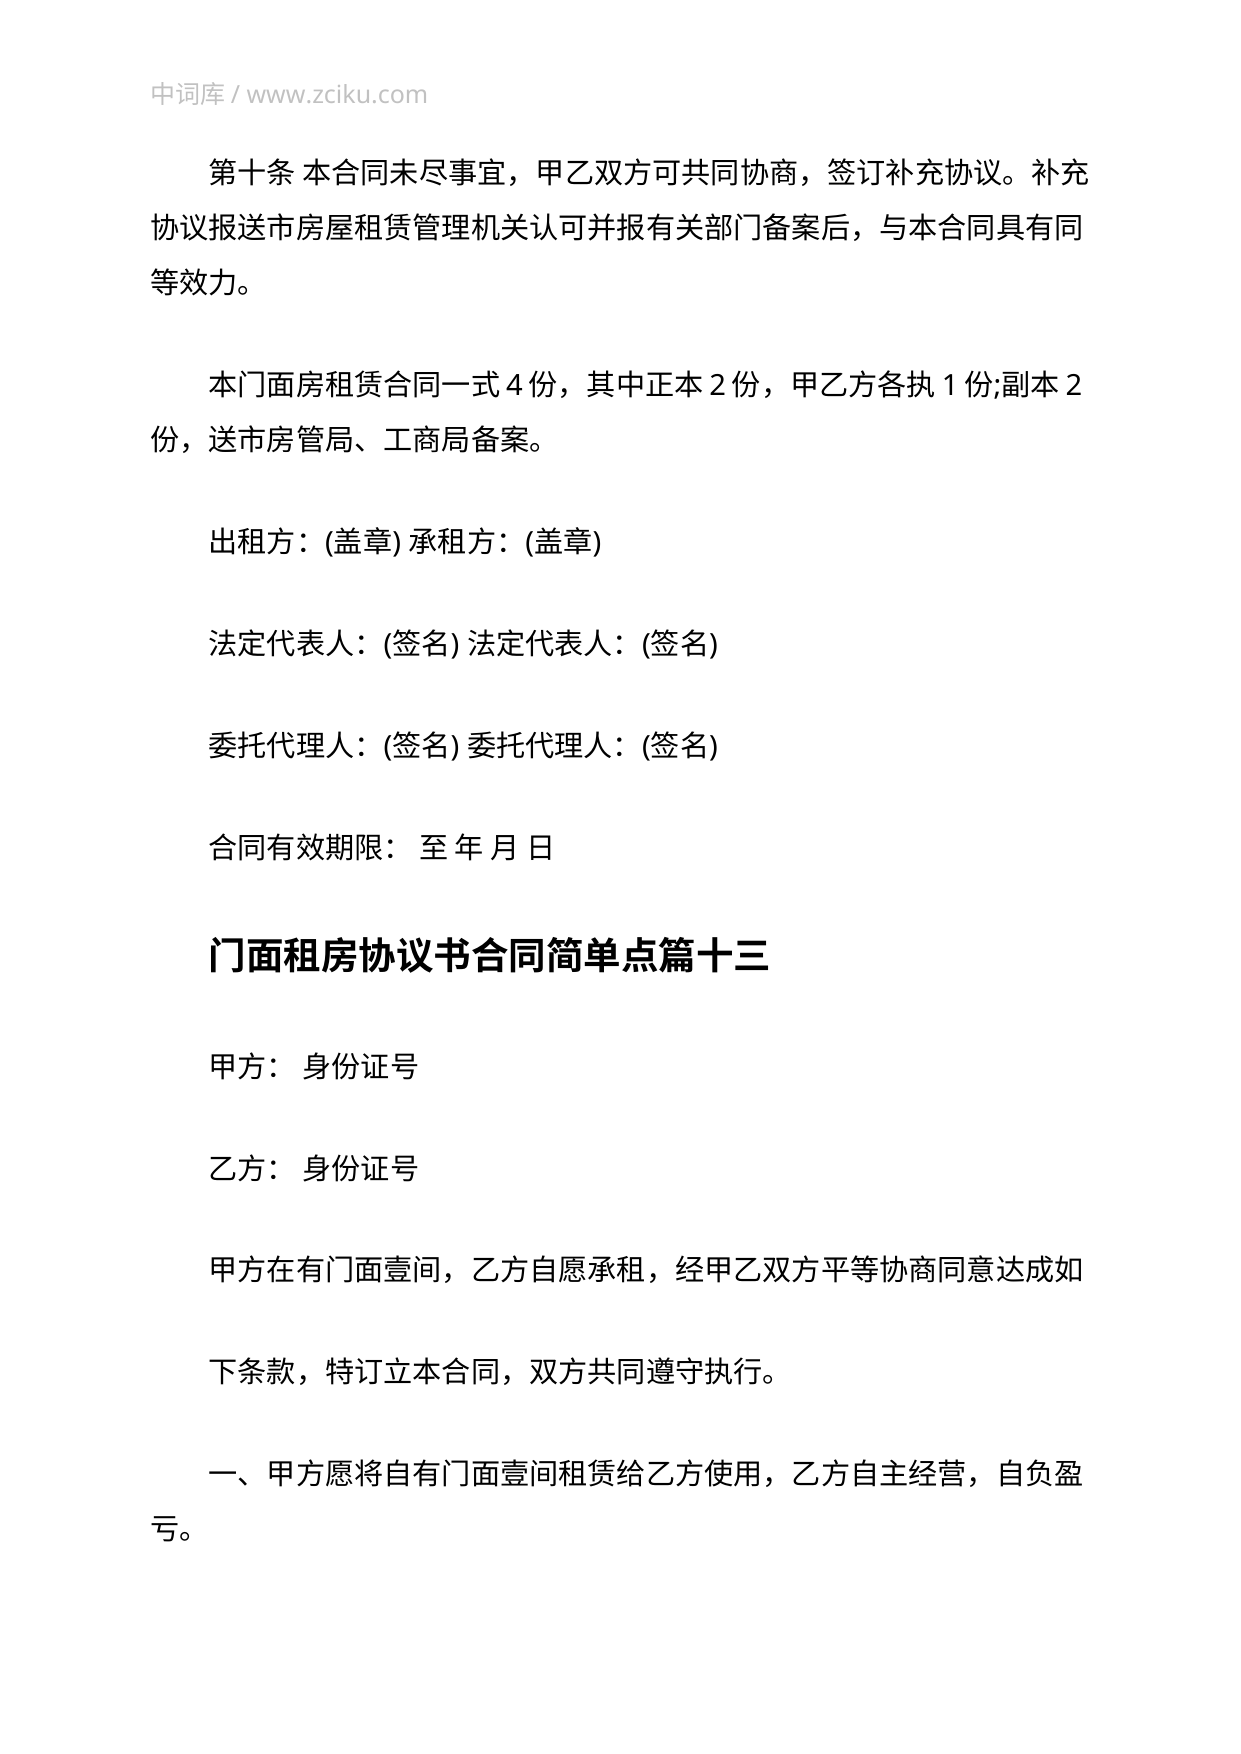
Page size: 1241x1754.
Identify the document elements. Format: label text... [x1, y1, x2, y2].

text 合同有效期限： 至 年 月 日 [150, 824, 1090, 867]
text 委托代理人：(签名) 委托代理人：(签名) [150, 722, 1090, 765]
text 法定代表人：(签名) 法定代表人：(签名) [150, 620, 1090, 663]
text 乙方： 身份证号 [150, 1145, 1090, 1187]
text 出租方：(盖章) 承租方：(盖章) [150, 518, 1090, 561]
text 甲方： 身份证号 [150, 1043, 1090, 1086]
text 第十条 本合同未尽事宜，甲乙双方可共同协商，签订补充协议。补充协议报送市房屋租赁管理机关认可并报有关部门备案后，与本合同具有同等效力。 [150, 150, 1090, 302]
text 一、甲方愿将自有门面壹间租赁给乙方使用，乙方自主经营，自负盈亏。 [150, 1451, 1090, 1548]
text 甲方在有门面壹间，乙方自愿承租，经甲乙双方平等协商同意达成如 [150, 1247, 1090, 1289]
text 门面租房协议书合同简单点篇十三 [150, 926, 1090, 980]
text 本门面房租赁合同一式4份，其中正本2份，甲乙方各执1份;副本2份，送市房管局、工商局备案。 [150, 362, 1090, 459]
text 下条款，特订立本合同，双方共同遵守执行。 [150, 1349, 1090, 1391]
